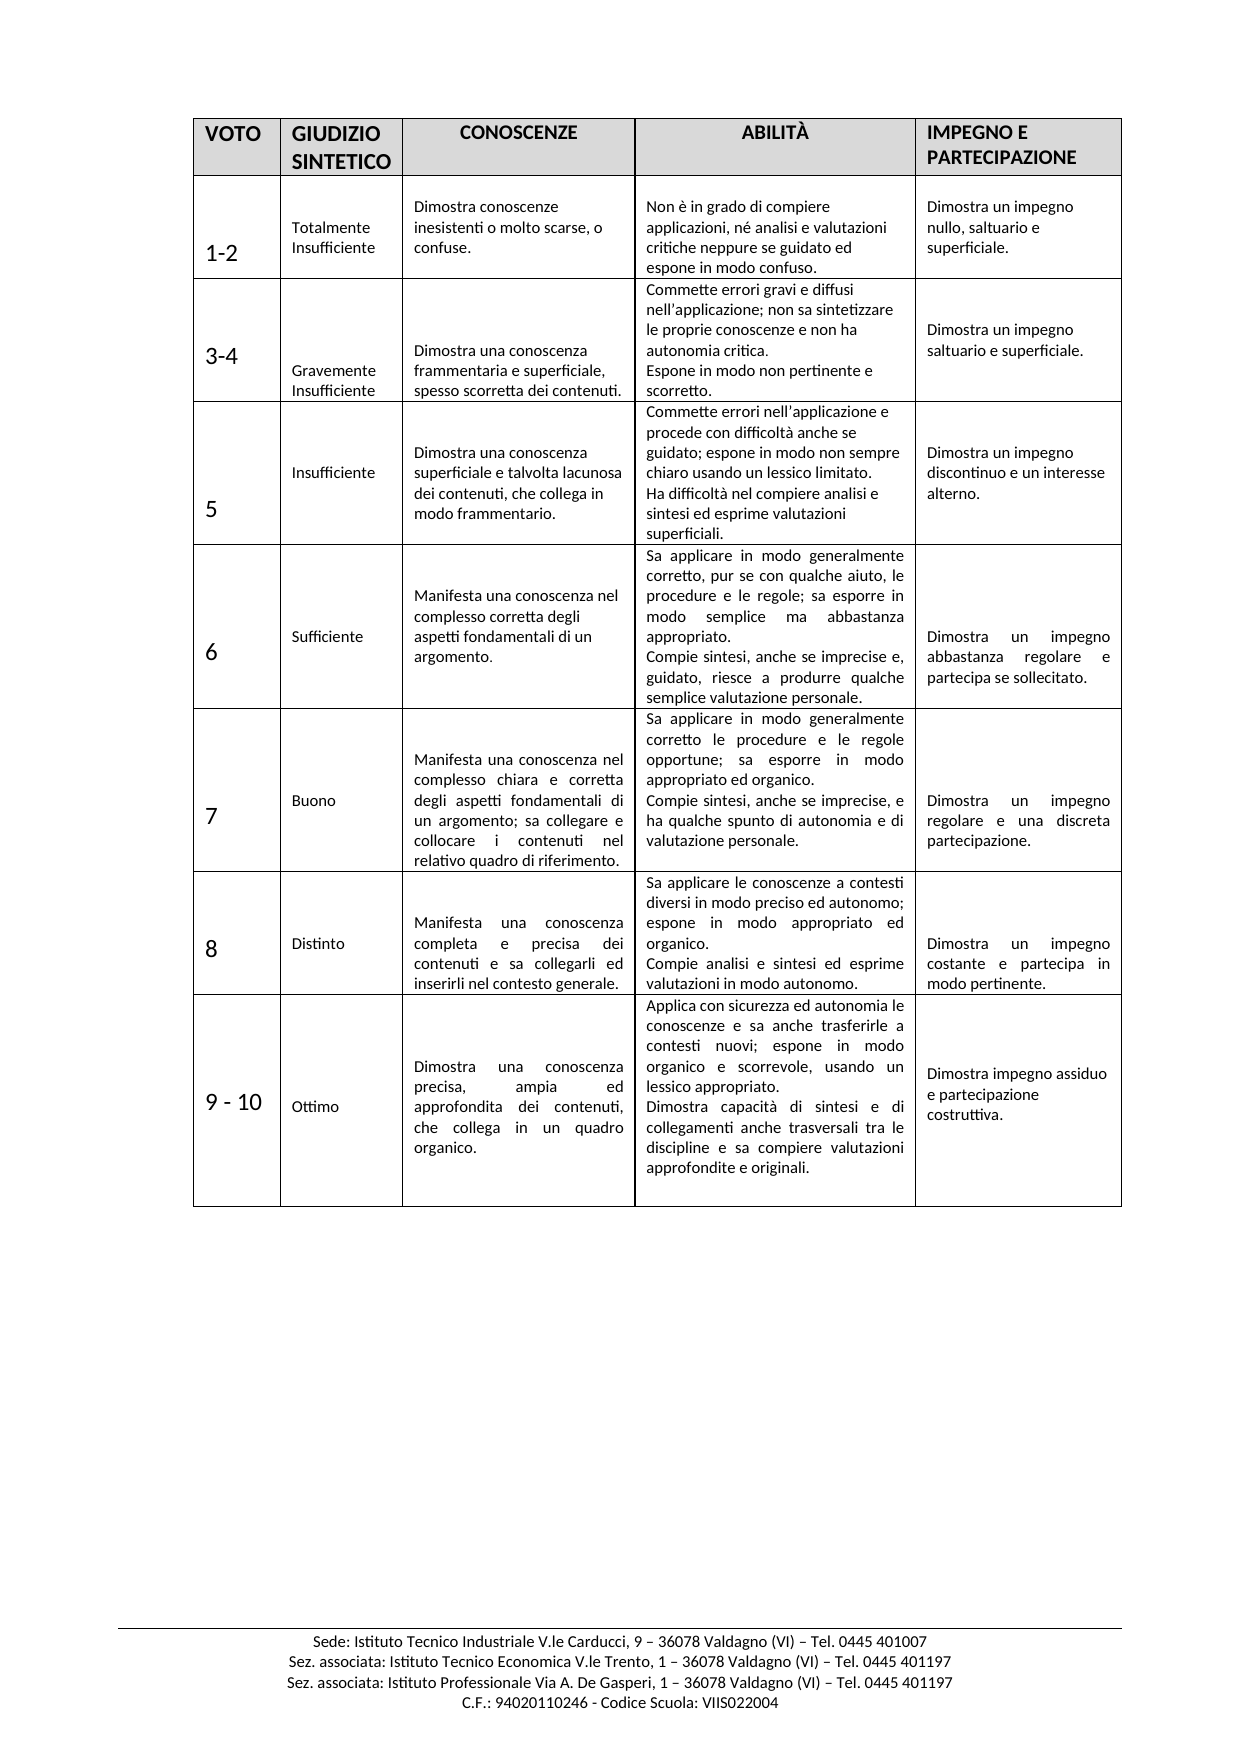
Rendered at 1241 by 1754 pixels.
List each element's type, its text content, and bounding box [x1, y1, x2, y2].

table_cell Ottimo [281, 995, 402, 1206]
table_cell Sa applicare in modo generalmente corretto, pur se con qualche aiuto, le procedure e le regole; sa esporre in modo semplice ma abbastanza appropriato. Compie sintesi, anche se imprecise e, guidato, riesce a produrre qualche semplice valutazione personale. [636, 545, 915, 707]
table_cell Insufficiente [281, 402, 402, 544]
table_cell Dimostra un impegno abbastanza regolare e partecipa se sollecitato. [916, 545, 1121, 707]
table_cell Gravemente Insufficiente [281, 279, 402, 401]
table_cell 1-2 [194, 176, 280, 278]
table_header ABILITÀ [636, 119, 915, 175]
table_header CONOSCENZE [403, 119, 634, 175]
table_cell 9 - 10 [194, 995, 280, 1206]
table_header IMPEGNO E PARTECIPAZIONE [916, 119, 1121, 175]
table_cell 6 [194, 545, 280, 707]
table_cell Dimostra un impegno saltuario e superficiale. [916, 279, 1121, 401]
table_cell Dimostra una conoscenza superficiale e talvolta lacunosa dei contenuti, che collega in modo frammentario. [403, 402, 634, 544]
table_cell Sa applicare in modo generalmente corretto le procedure e le regole opportune; sa esporre in modo appropriato ed organico. Compie sintesi, anche se imprecise, e ha qualche spunto di autonomia e di valutazione personale. [636, 709, 915, 871]
table_cell Commette errori nell’applicazione e procede con difficoltà anche se guidato; espone in modo non sempre chiaro usando un lessico limitato. Ha difficoltà nel compiere analisi e sintesi ed esprime valutazioni superficiali. [636, 402, 915, 544]
table_cell 3-4 [194, 279, 280, 401]
table_cell Sa applicare le conoscenze a contesti diversi in modo preciso ed autonomo; espone in modo appropriato ed organico. Compie analisi e sintesi ed esprime valutazioni in modo autonomo. [636, 872, 915, 994]
table_cell Dimostra una conoscenza frammentaria e superficiale, spesso scorretta dei contenuti. [403, 279, 634, 401]
table_cell Totalmente Insufficiente [281, 176, 402, 278]
table_cell Dimostra un impegno discontinuo e un interesse alterno. [916, 402, 1121, 544]
table_cell Dimostra un impegno costante e partecipa in modo pertinente. [916, 872, 1121, 994]
table_cell Applica con sicurezza ed autonomia le conoscenze e sa anche trasferirle a contesti nuovi; espone in modo organico e scorrevole, usando un lessico appropriato. Dimostra capacità di sintesi e di collegamenti anche trasversali tra le discipline e sa compiere valutazioni approfondite e originali. [636, 995, 915, 1206]
table_cell Dimostra impegno assiduo e partecipazione costruttiva. [916, 995, 1121, 1206]
table_cell 8 [194, 872, 280, 994]
table_cell Sufficiente [281, 545, 402, 707]
table_cell Dimostra un impegno nullo, saltuario e superficiale. [916, 176, 1121, 278]
table_cell Commette errori gravi e diffusi nell’applicazione; non sa sintetizzare le proprie conoscenze e non ha autonomia critica. Espone in modo non pertinente e scorretto. [636, 279, 915, 401]
table_cell Buono [281, 709, 402, 871]
table_cell 7 [194, 709, 280, 871]
table_cell Dimostra una conoscenza precisa, ampia ed approfondita dei contenuti, che collega in un quadro organico. [403, 995, 634, 1206]
table_cell Non è in grado di compiere applicazioni, né analisi e valutazioni critiche neppure se guidato ed espone in modo confuso. [636, 176, 915, 278]
table_header VOTO [194, 119, 280, 175]
table_cell 5 [194, 402, 280, 544]
table_header GIUDIZIO SINTETICO [281, 119, 402, 175]
table_cell Manifesta una conoscenza nel complesso corretta degli aspetti fondamentali di un argomento. [403, 545, 634, 707]
table_cell Dimostra conoscenze inesistenti o molto scarse, o confuse. [403, 176, 634, 278]
table_cell Manifesta una conoscenza completa e precisa dei contenuti e sa collegarli ed inserirli nel contesto generale. [403, 872, 634, 994]
table_cell Distinto [281, 872, 402, 994]
table_cell Manifesta una conoscenza nel complesso chiara e corretta degli aspetti fondamentali di un argomento; sa collegare e collocare i contenuti nel relativo quadro di riferimento. [403, 709, 634, 871]
table_cell Dimostra un impegno regolare e una discreta partecipazione. [916, 709, 1121, 871]
